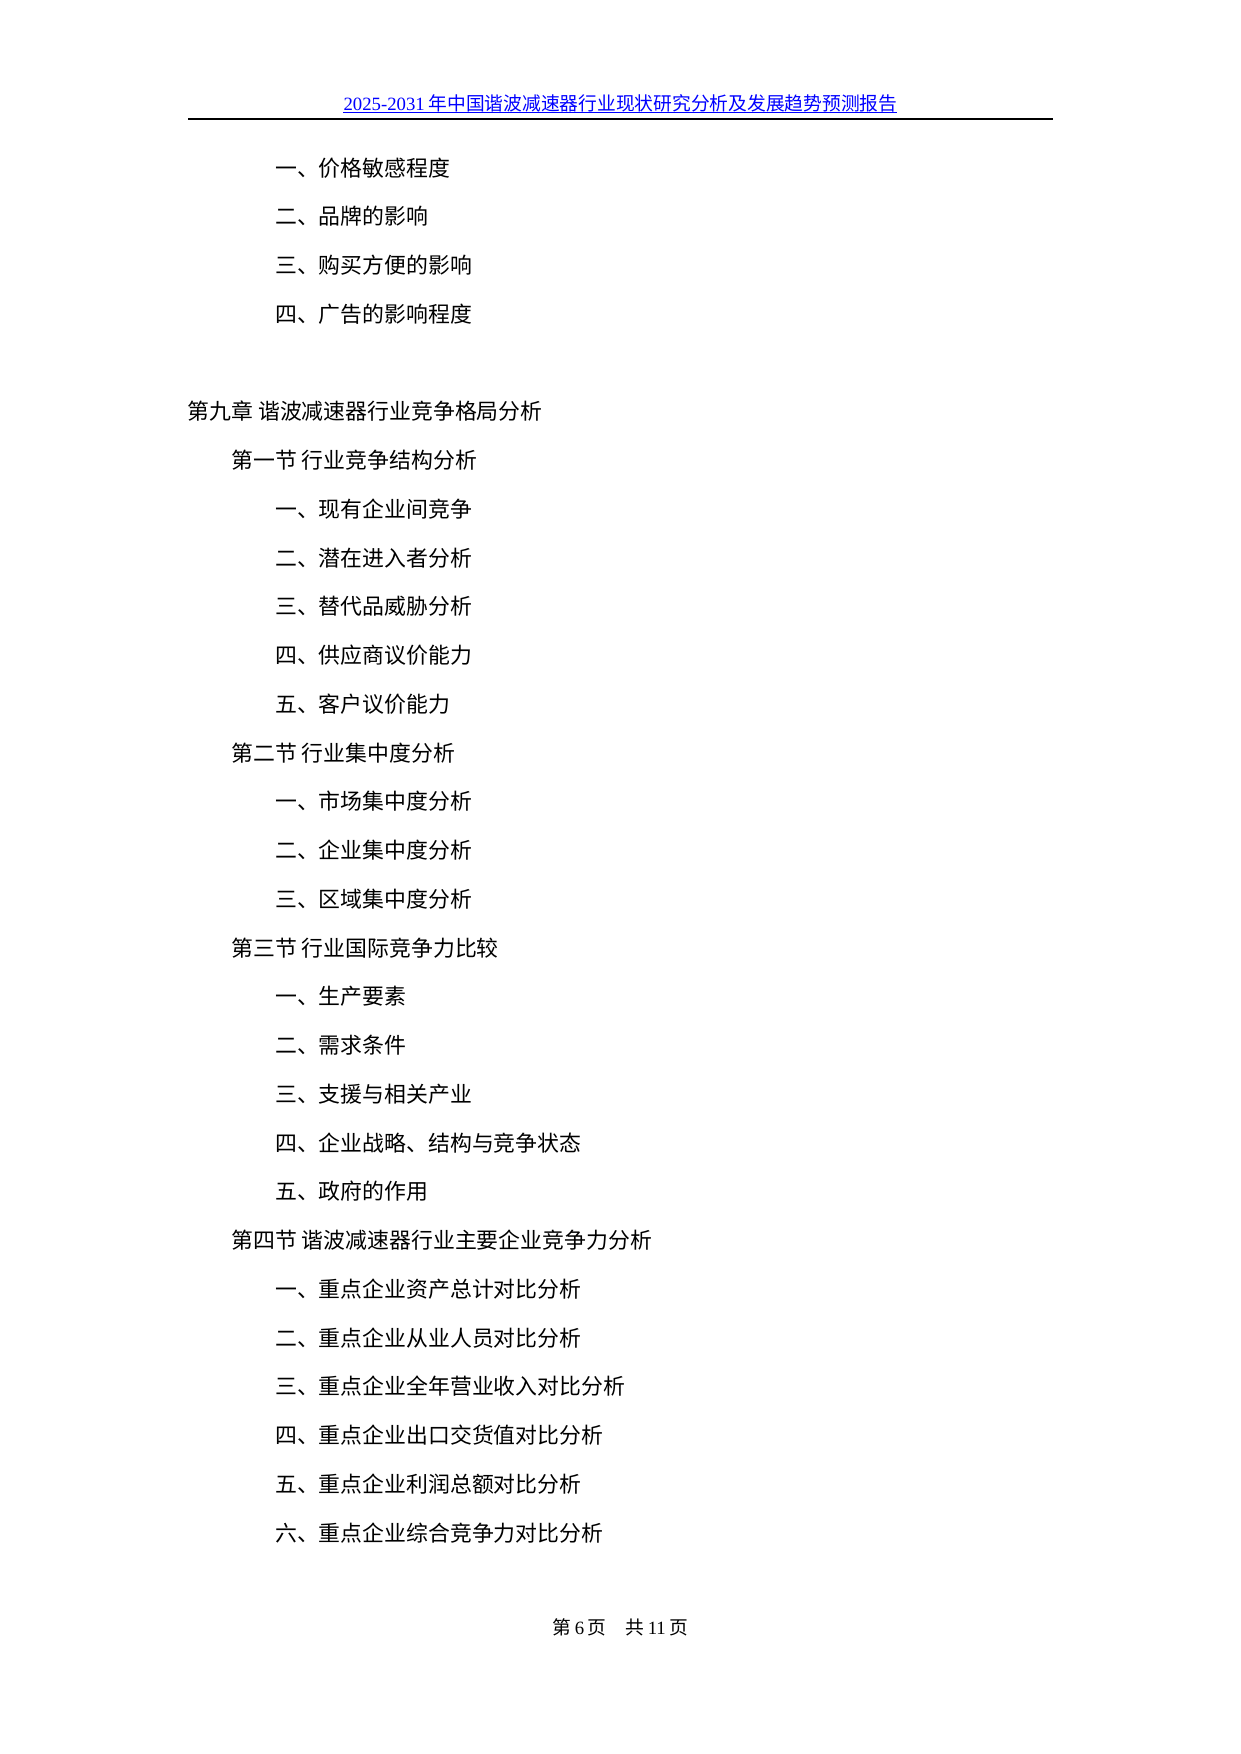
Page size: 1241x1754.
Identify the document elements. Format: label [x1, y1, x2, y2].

text [187, 150, 1053, 1548]
